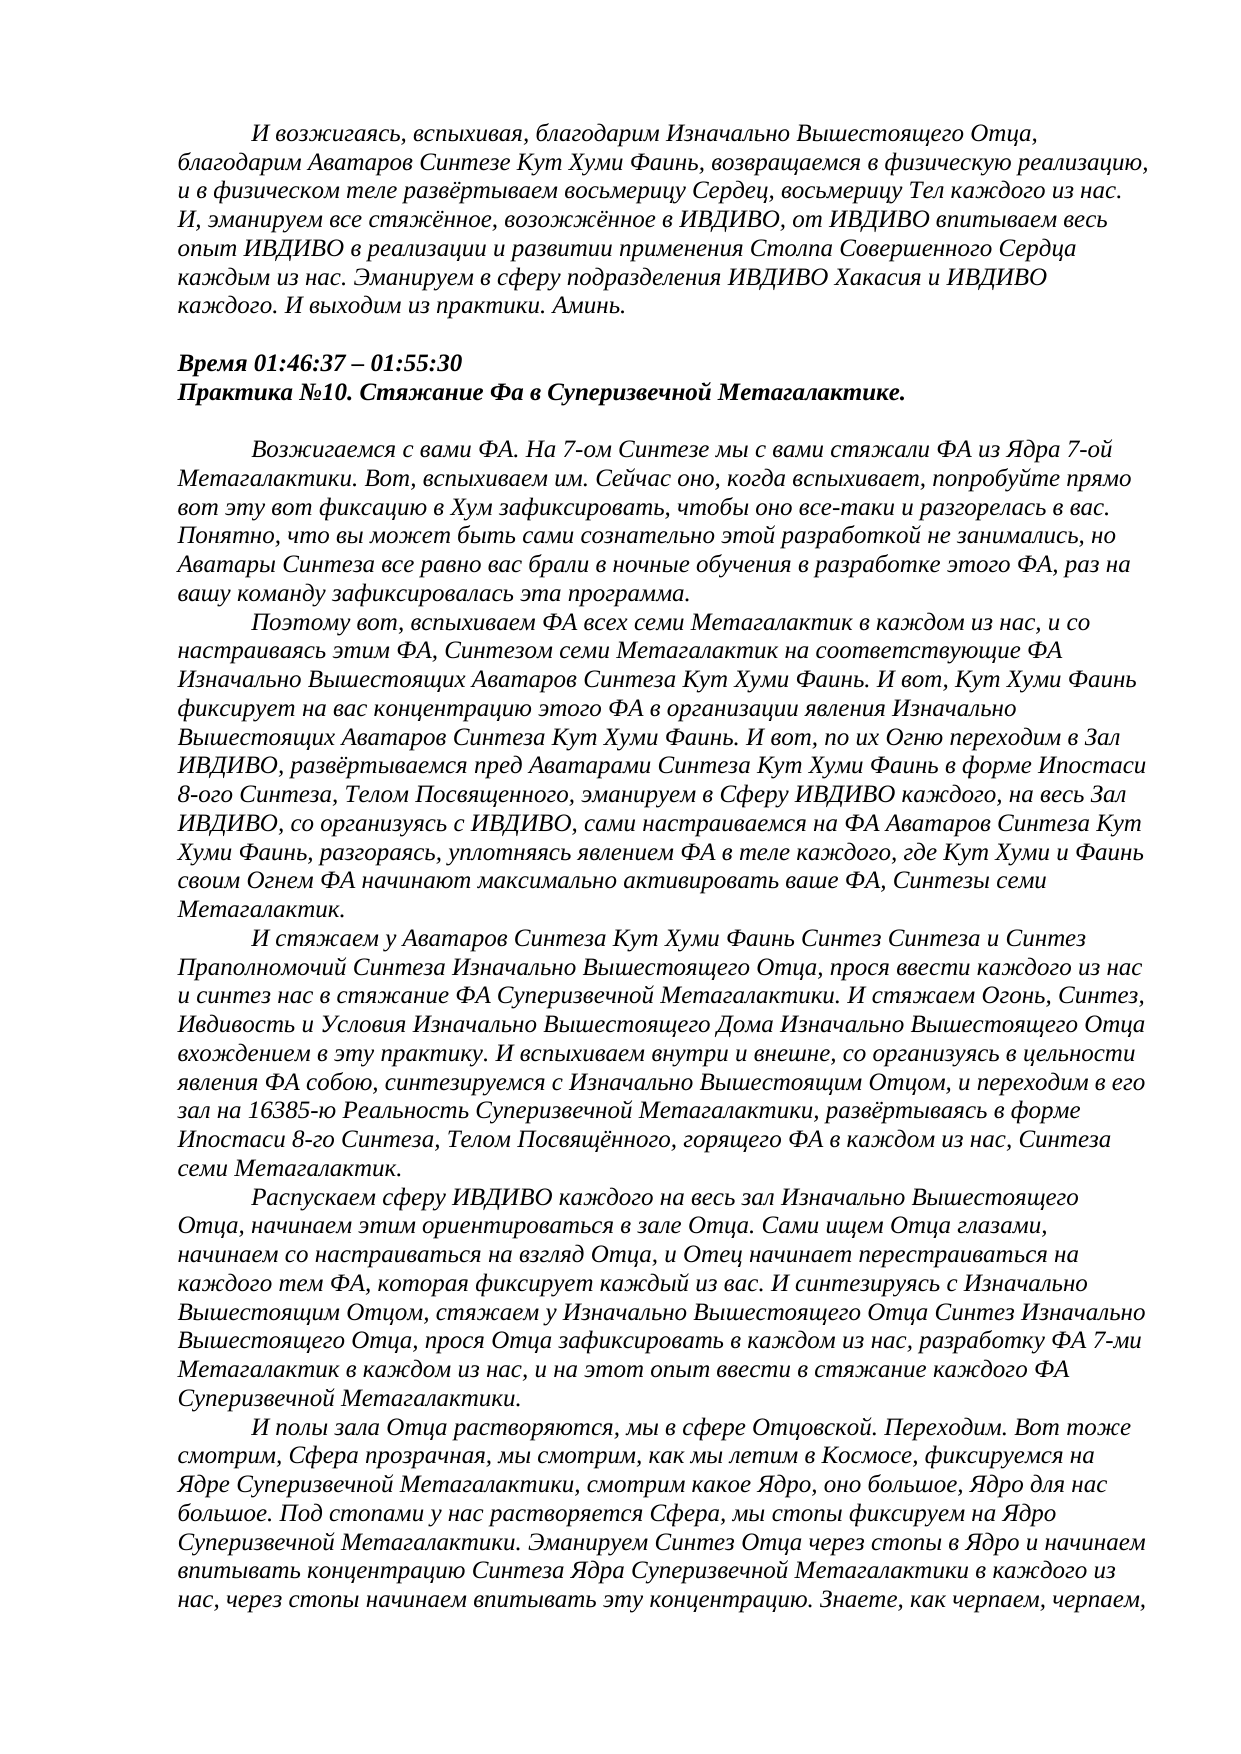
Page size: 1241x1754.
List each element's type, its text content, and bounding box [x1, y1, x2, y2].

text Возжигаемся с вами ФА. На 7-ом Синтезе мы с вами стяжали ФА из Ядра 7-ой Метагалактики. Вот, вспыхиваем им. Сейчас оно, когда вспыхивает, попробуйте прямо вот эту вот фиксацию в Хум зафиксировать, чтобы оно все-таки и разгорелась в вас. Понятно, что вы может быть сами сознательно этой разработкой не занимались, но Аватары Синтеза все равно вас брали в ночные обучения в разработке этого ФА, раз на вашу команду зафиксировалась эта программа. [177, 434, 1152, 607]
text Время 01:46:37 – 01:55:30 [177, 348, 1152, 377]
text И стяжаем у Аватаров Синтеза Кут Хуми Фаинь Синтез Синтеза и Синтез Праполномочий Синтеза Изначально Вышестоящего Отца, прося ввести каждого из нас и синтез нас в стяжание ФА Суперизвечной Метагалактики. И стяжаем Огонь, Синтез, Ивдивость и Условия Изначально Вышестоящего Дома Изначально Вышестоящего Отца вхождением в эту практику. И вспыхиваем внутри и внешне, со организуясь в цельности явления ФА собою, синтезируемся с Изначально Вышестоящим Отцом, и переходим в его зал на 16385-ю Реальность Суперизвечной Метагалактики, развёртываясь в форме Ипостаси 8-го Синтеза, Телом Посвящённого, горящего ФА в каждом из нас, Синтеза семи Метагалактик. [177, 923, 1152, 1182]
text Распускаем сферу ИВДИВО каждого на весь зал Изначально Вышестоящего Отца, начинаем этим ориентироваться в зале Отца. Сами ищем Отца глазами, начинаем со настраиваться на взгляд Отца, и Отец начинает перестраиваться на каждого тем ФА, которая фиксирует каждый из вас. И синтезируясь с Изначально Вышестоящим Отцом, стяжаем у Изначально Вышестоящего Отца Синтез Изначально Вышестоящего Отца, прося Отца зафиксировать в каждом из нас, разработку ФА 7-ми Метагалактик в каждом из нас, и на этот опыт ввести в стяжание каждого ФА Суперизвечной Метагалактики. [177, 1182, 1152, 1412]
text И возжигаясь, вспыхивая, благодарим Изначально Вышестоящего Отца, благодарим Аватаров Синтезе Кут Хуми Фаинь, возвращаемся в физическую реализацию, и в физическом теле развёртываем восьмерицу Сердец, восьмерицу Тел каждого из нас. И, эманируем все стяжённое, возожжённое в ИВДИВО, от ИВДИВО впитываем весь опыт ИВДИВО в реализации и развитии применения Столпа Совершенного Сердца каждым из нас. Эманируем в сферу подразделения ИВДИВО Хакасия и ИВДИВО каждого. И выходим из практики. Аминь. [177, 118, 1152, 319]
text Поэтому вот, вспыхиваем ФА всех семи Метагалактик в каждом из нас, и со настраиваясь этим ФА, Синтезом семи Метагалактик на соответствующие ФА Изначально Вышестоящих Аватаров Синтеза Кут Хуми Фаинь. И вот, Кут Хуми Фаинь фиксирует на вас концентрацию этого ФА в организации явления Изначально Вышестоящих Аватаров Синтеза Кут Хуми Фаинь. И вот, по их Огню переходим в Зал ИВДИВО, развёртываемся пред Аватарами Синтеза Кут Хуми Фаинь в форме Ипостаси 8-ого Синтеза, Телом Посвященного, эманируем в Сферу ИВДИВО каждого, на весь Зал ИВДИВО, со организуясь с ИВДИВО, сами настраиваемся на ФА Аватаров Синтеза Кут Хуми Фаинь, разгораясь, уплотняясь явлением ФА в теле каждого, где Кут Хуми и Фаинь своим Огнем ФА начинают максимально активировать ваше ФА, Синтезы семи Метагалактик. [177, 607, 1152, 923]
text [177, 1412, 1152, 1613]
text Практика №10. Стяжание Фа в Суперизвечной Метагалактике. [177, 377, 1152, 406]
